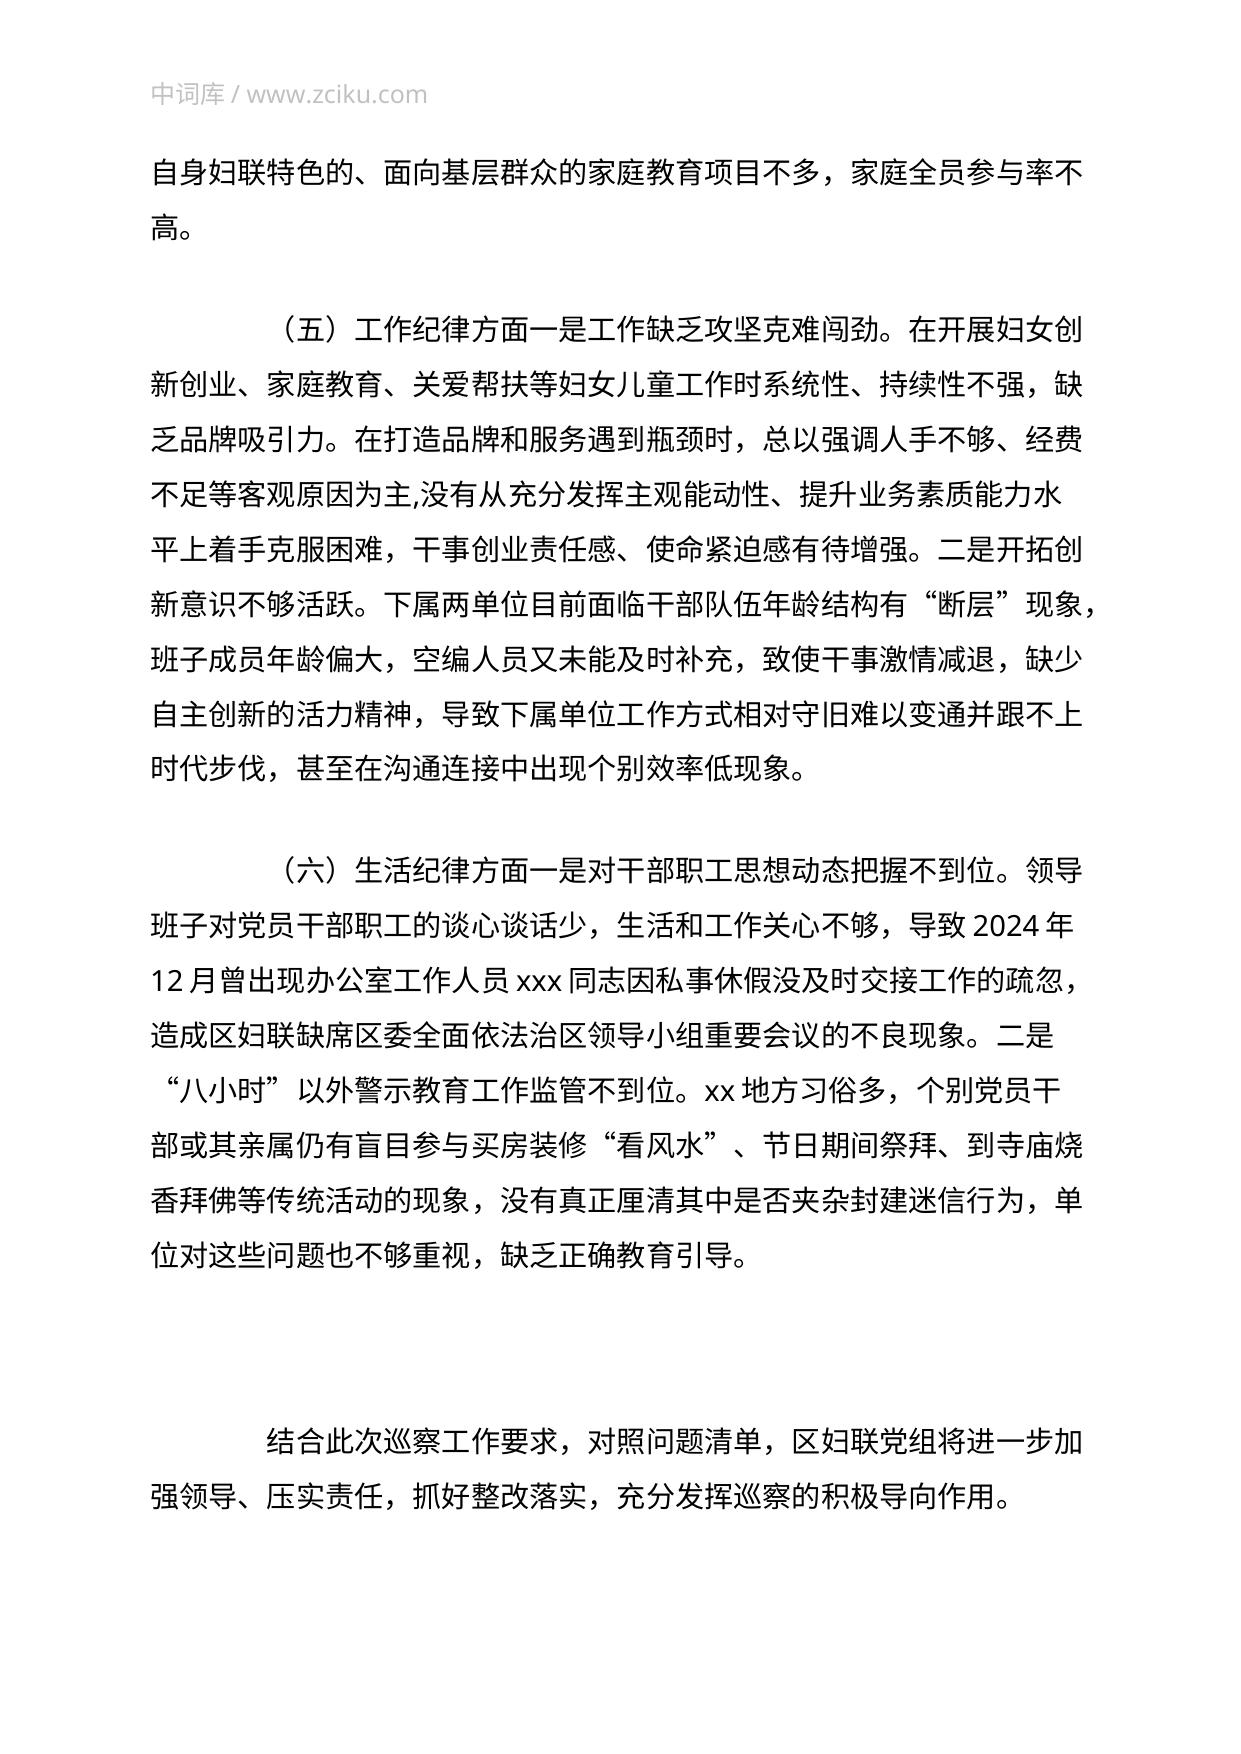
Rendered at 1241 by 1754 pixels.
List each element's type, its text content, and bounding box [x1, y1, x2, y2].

text （六）生活纪律方面一是对干部职工思想动态把握不到位。领导班子对党员干部职工的谈心谈话少，生活和工作关心不够，导致2024年12月曾出现办公室工作人员xxx同志因私事休假没及时交接工作的疏忽，造成区妇联缺席区委全面依法治区领导小组重要会议的不良现象。二是“八小时”以外警示教育工作监管不到位。xx地方习俗多，个别党员干部或其亲属仍有盲目参与买房装修“看风水”、节日期间祭拜、到寺庙烧香拜佛等传统活动的现象，没有真正厘清其中是否夹杂封建迷信行为，单位对这些问题也不够重视，缺乏正确教育引导。 [150, 848, 1090, 1274]
text （五）工作纪律方面一是工作缺乏攻坚克难闯劲。在开展妇女创新创业、家庭教育、关爱帮扶等妇女儿童工作时系统性、持续性不强，缺乏品牌吸引力。在打造品牌和服务遇到瓶颈时，总以强调人手不够、经费不足等客观原因为主,没有从充分发挥主观能动性、提升业务素质能力水平上着手克服困难，干事创业责任感、使命紧迫感有待增强。二是开拓创新意识不够活跃。下属两单位目前面临干部队伍年龄结构有“断层”现象，班子成员年龄偏大，空编人员又未能及时补充，致使干事激情减退，缺少自主创新的活力精神，导致下属单位工作方式相对守旧难以变通并跟不上时代步伐，甚至在沟通连接中出现个别效率低现象。 [150, 307, 1090, 788]
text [150, 150, 1090, 247]
text 结合此次巡察工作要求，对照问题清单，区妇联党组将进一步加强领导、压实责任，抓好整改落实，充分发挥巡察的积极导向作用。 [150, 1418, 1090, 1515]
